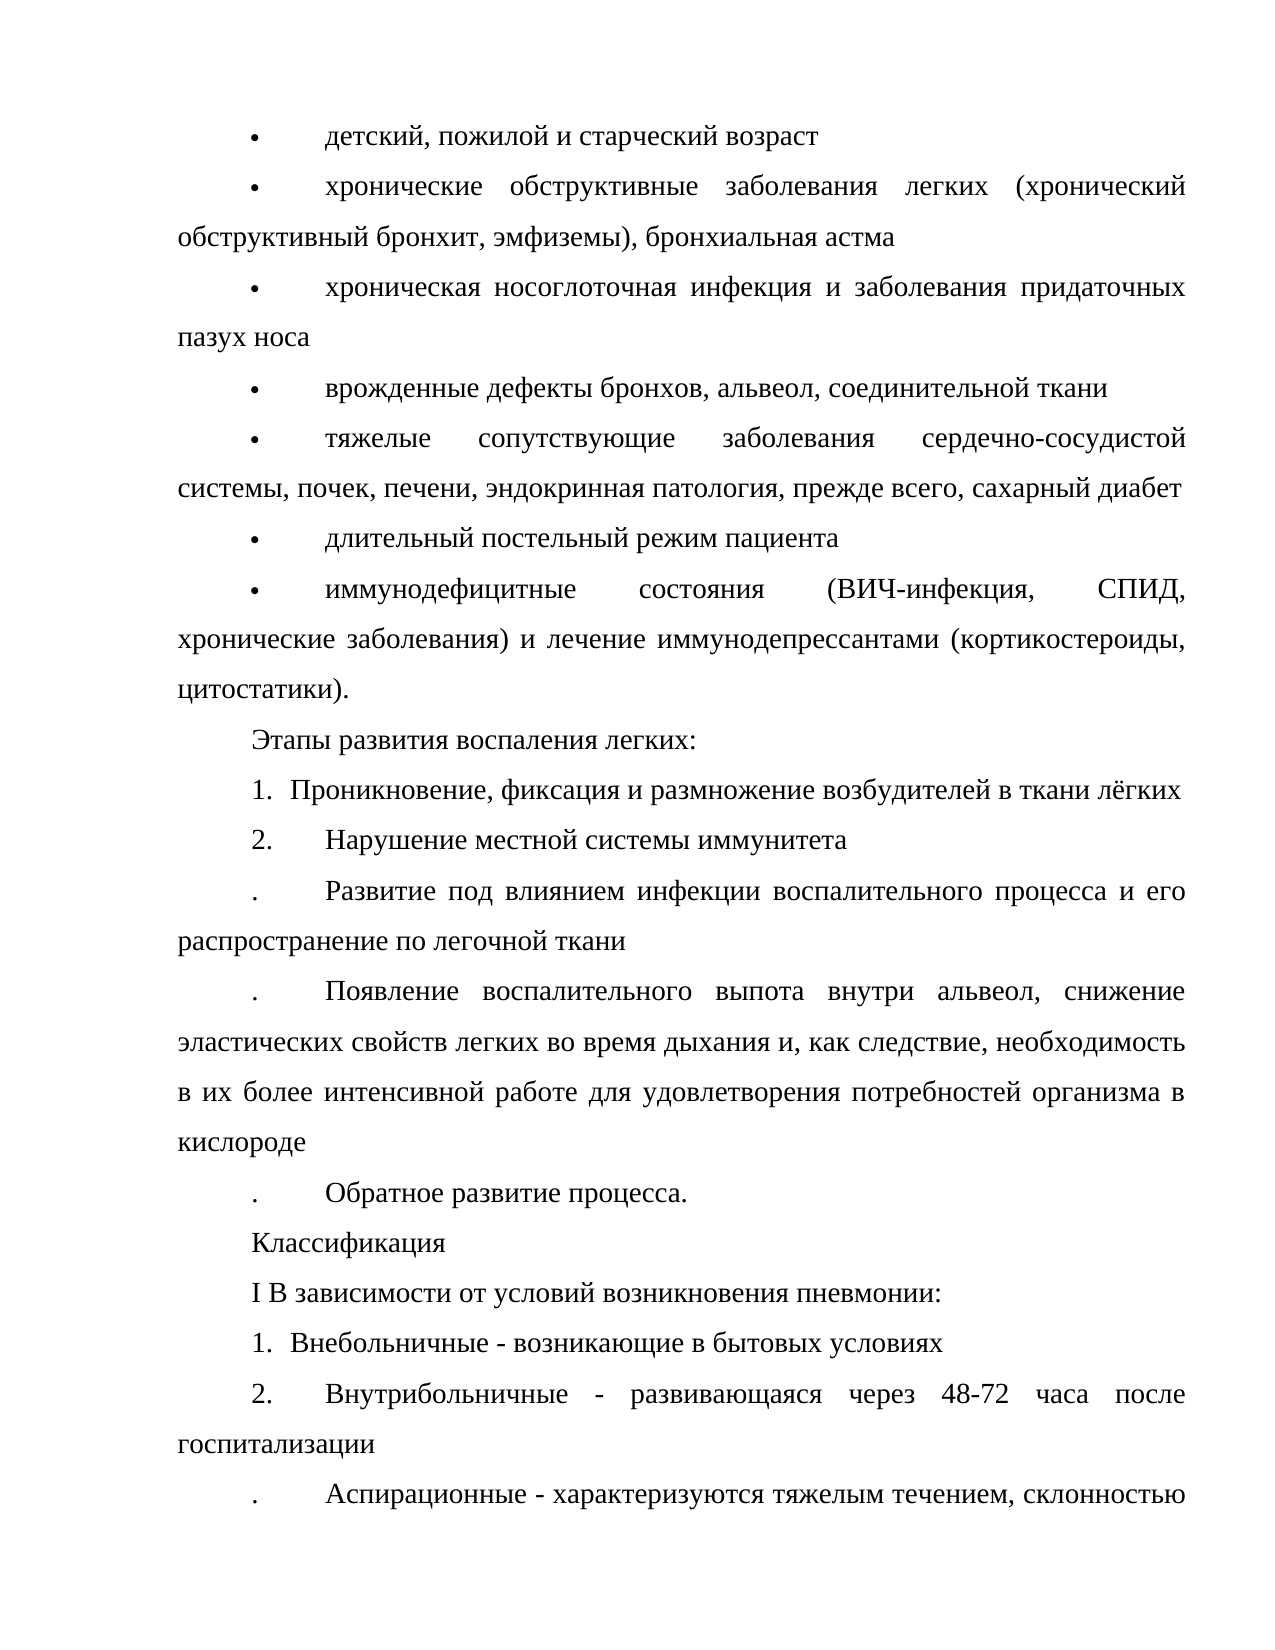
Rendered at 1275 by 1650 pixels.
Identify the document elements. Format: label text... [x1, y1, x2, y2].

text 2. Внутрибольничные - развивающаяся через 48-72 часа после госпитализации [177, 1376, 1186, 1460]
text · длительный постельный режим пациента [177, 521, 1186, 554]
text I В зависимости от условий возникновения пневмонии: [177, 1275, 1186, 1309]
text 1. Внебольничные - возникающие в бытовых условиях [177, 1326, 1186, 1359]
text . Появление воспалительного выпота внутри альвеол, снижение эластических свойств легких во время дыхания и, как следствие, необходимость в их более интенсивной работе для удовлетворения потребностей организма в кислороде [177, 973, 1186, 1158]
text · детский, пожилой и старческий возраст [177, 118, 1186, 152]
text Этапы развития воспаления легких: [177, 722, 1186, 755]
text · хронические обструктивные заболевания легких (хронический обструктивный бронхит, эмфиземы), бронхиальная астма [177, 168, 1186, 252]
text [177, 1477, 1186, 1510]
text · хроническая носоглоточная инфекция и заболевания придаточных пазух носа [177, 269, 1186, 353]
text · врожденные дефекты бронхов, альвеол, соединительной ткани [177, 370, 1186, 403]
text Классификация [177, 1225, 1186, 1258]
text · тяжелые сопутствующие заболевания сердечно-сосудистой системы, почек, печени, эндокринная патология, прежде всего, сахарный диабет [177, 420, 1186, 504]
text 1. Проникновение, фиксация и размножение возбудителей в ткани лёгких [177, 772, 1186, 806]
text · иммунодефицитные состояния (ВИЧ-инфекция, СПИД, хронические заболевания) и лечение иммунодепрессантами (кортикостероиды, цитостатики). [177, 571, 1186, 705]
text 2. Нарушение местной системы иммунитета [177, 822, 1186, 856]
text . Обратное развитие процесса. [177, 1175, 1186, 1208]
text . Развитие под влиянием инфекции воспалительного процесса и его распространение по легочной ткани [177, 873, 1186, 957]
